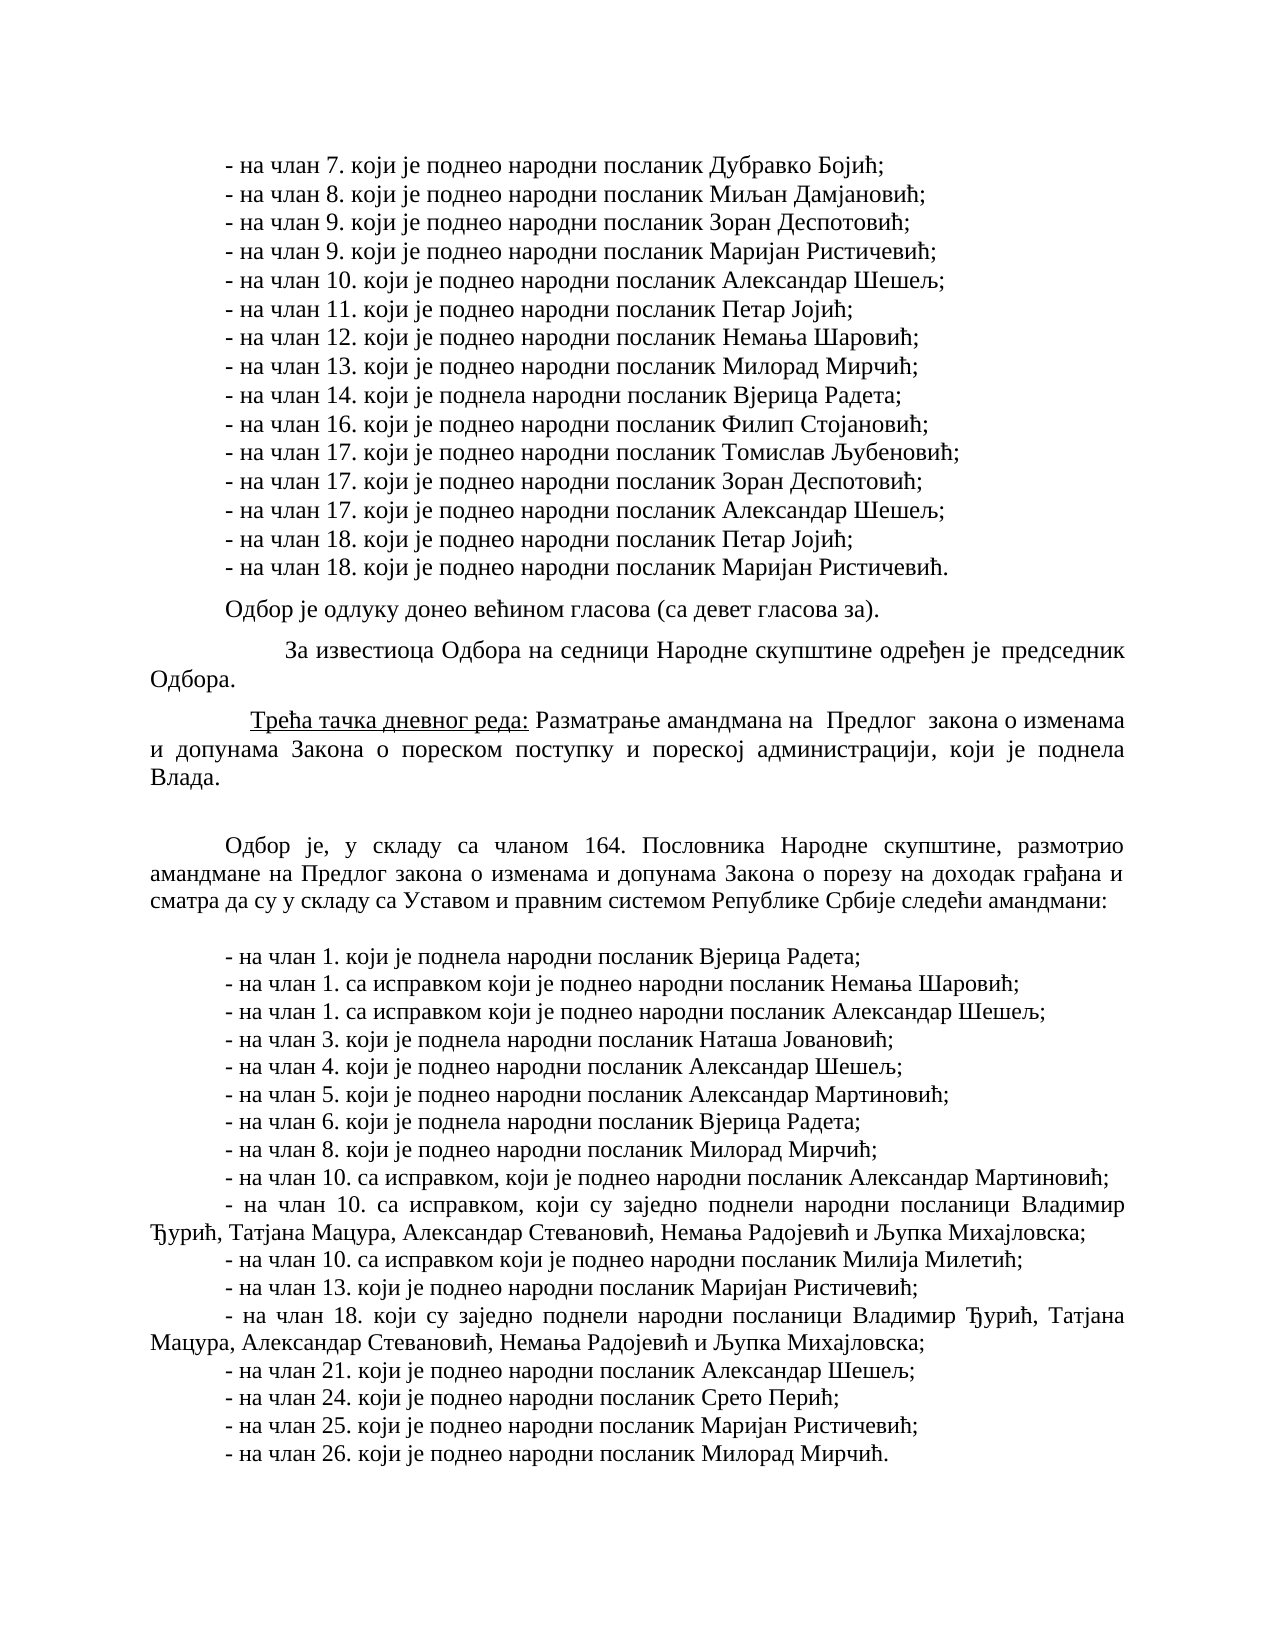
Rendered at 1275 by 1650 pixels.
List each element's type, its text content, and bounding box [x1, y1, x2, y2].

text - на члан 10. са исправком који је поднео народни посланик Милија Милетић; [150, 1245, 1125, 1273]
text Одбор је, у складу са чланом 164. Пословника Народне скупштине, размотрио амандмане на Предлог закона о изменама и допунама Закона о порезу на доходак грађана и сматра да су у складу са Уставом и правним системом Републике Србије следећи амандмани: [150, 831, 1125, 914]
text - на члан 17. који је поднео народни посланик Зоран Деспотовић; [150, 466, 1125, 495]
text - на члан 4. који је поднео народни посланик Александар Шешељ; [150, 1052, 1125, 1080]
text - на члан 17. који је поднео народни посланик Томислав Љубеновић; [150, 437, 1125, 466]
text - на члан 9. који је поднео народни посланик Маријан Ристичевић; [150, 236, 1125, 265]
text - на члан 13. који је поднео народни посланик Маријан Ристичевић; [150, 1273, 1125, 1301]
text - на члан 10. са исправком, који су заједно поднели народни посланици Владимир Ђурић, Татјана Мацура, Александар Стевановић, Немања Радојевић и Љупка Михајловска; [150, 1190, 1125, 1245]
text - на члан 25. који је поднео народни посланик Маријан Ристичевић; [150, 1411, 1125, 1439]
text - на члан 11. који је поднео народни посланик Петар Јојић; [150, 294, 1125, 322]
text - на члан 9. који је поднео народни посланик Зоран Деспотовић; [150, 207, 1125, 236]
text - на члан 26. који је поднео народни посланик Милорад Мирчић. [150, 1439, 1125, 1466]
text - на члан 21. који је поднео народни посланик Александар Шешељ; [150, 1356, 1125, 1383]
text - на члан 6. који је поднела народни посланик Вјерица Радета; [150, 1107, 1125, 1135]
text - на члан 17. који је поднео народни посланик Александар Шешељ; [150, 495, 1125, 524]
text - на члан 10. са исправком, који је поднео народни посланик Александар Мартиновић; [150, 1163, 1125, 1190]
text За известиоца Одбора на седници Народне скупштине одређен је председник Одбора. [150, 635, 1125, 692]
text - на члан 18. који су заједно поднели народни посланици Владимир Ђурић, Татјана Мацура, Александар Стевановић, Немања Радојевић и Љупка Михајловска; [150, 1301, 1125, 1356]
text Трећа тачка дневног реда: Разматрање амандмана на Предлог закона о изменама и допунама Закона о пореском поступку и пореској администрацији, који је поднела Влада. [150, 705, 1125, 791]
text - на члан 7. који је поднео народни посланик Дубравко Бојић; [150, 150, 1125, 179]
text - на члан 24. који је поднео народни посланик Срето Перић; [150, 1383, 1125, 1411]
text - на члан 1. који је поднела народни посланик Вјерица Радета; [150, 942, 1125, 969]
text - на члан 5. који је поднео народни посланик Александар Мартиновић; [150, 1080, 1125, 1107]
text - на члан 3. који је поднела народни посланик Наташа Јовановић; [150, 1024, 1125, 1052]
text - на члан 18. који је поднео народни посланик Петар Јојић; [150, 524, 1125, 552]
text - на члан 13. који је поднео народни посланик Милорад Мирчић; [150, 351, 1125, 380]
text - на члан 10. који је поднео народни посланик Александар Шешељ; [150, 265, 1125, 294]
text - на члан 16. који је поднео народни посланик Филип Стојановић; [150, 409, 1125, 437]
text - на члан 12. који је поднео народни посланик Немања Шаровић; [150, 322, 1125, 351]
text - на члан 1. са исправком који је поднео народни посланик Александар Шешељ; [150, 997, 1125, 1024]
text - на члан 1. са исправком који је поднео народни посланик Немања Шаровић; [150, 969, 1125, 997]
text - на члан 18. који је поднео народни посланик Маријан Ристичевић. [150, 552, 1125, 581]
text - на члан 8. који је поднео народни посланик Миљан Дамјановић; [150, 179, 1125, 207]
text - на члан 8. који је поднео народни посланик Милорад Мирчић; [150, 1135, 1125, 1163]
text - на члан 14. који је поднела народни посланик Вјерица Радета; [150, 380, 1125, 409]
text Одбор је одлуку донео већином гласова (са девет гласова за). [150, 594, 1125, 622]
